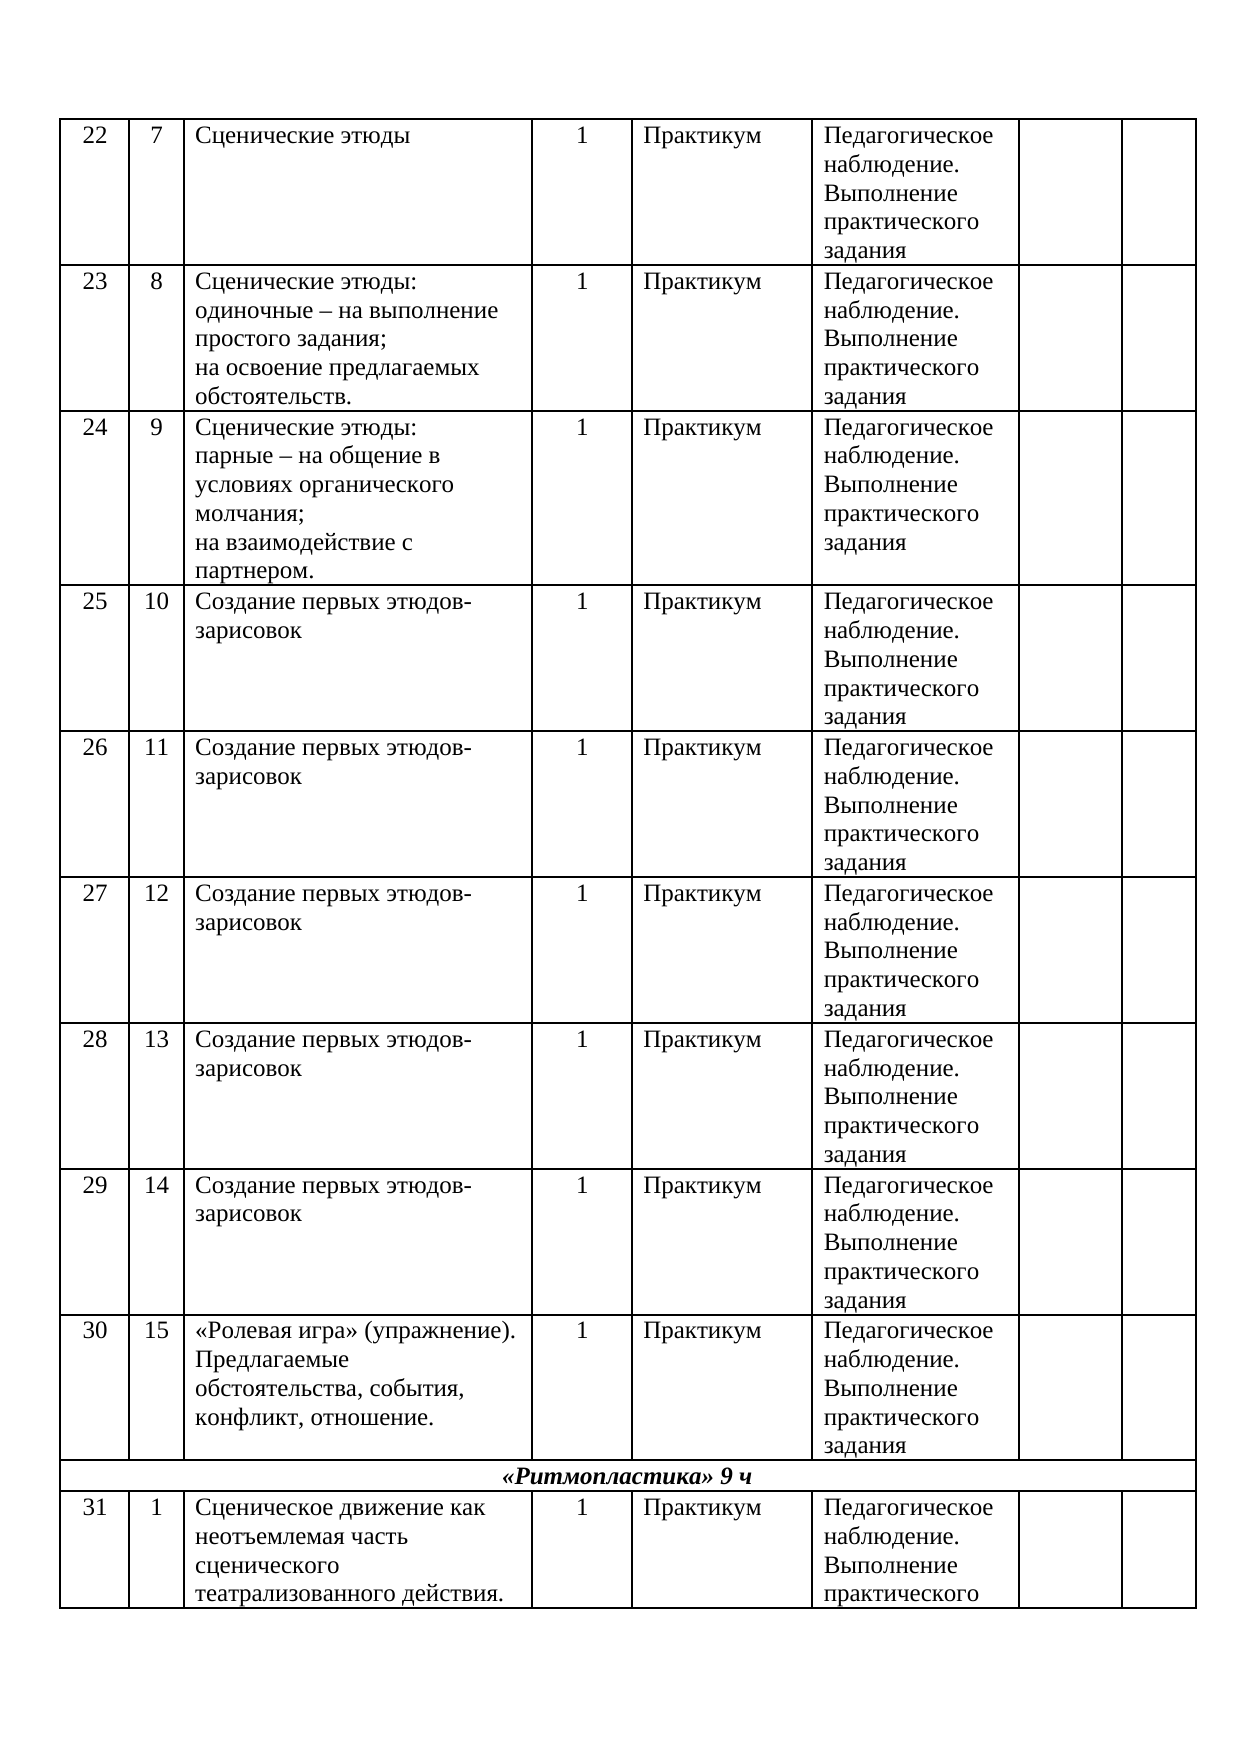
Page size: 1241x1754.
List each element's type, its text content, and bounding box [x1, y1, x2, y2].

table_cell 23 [61, 266, 128, 410]
table_cell [1020, 1316, 1121, 1459]
table_cell [1020, 266, 1121, 410]
table_cell 1 [533, 120, 631, 264]
table_cell 1 [533, 586, 631, 730]
table_cell 10 [130, 586, 183, 730]
table_cell 31 [61, 1492, 128, 1607]
table_cell Практикум [633, 1024, 811, 1168]
table_cell 9 [130, 412, 183, 584]
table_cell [813, 266, 1018, 410]
table_cell 1 [533, 1170, 631, 1313]
table_cell 1 [533, 412, 631, 584]
table_cell 14 [130, 1170, 183, 1313]
table_cell [1123, 1170, 1195, 1313]
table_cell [813, 120, 1018, 264]
table_cell 25 [61, 586, 128, 730]
table_cell [1123, 586, 1195, 730]
table_cell Педагогическое наблюдение. Выполнение практического задания [813, 1024, 1018, 1168]
table_cell [1123, 1316, 1195, 1459]
table_cell [1020, 412, 1121, 584]
table_cell Практикум [633, 586, 811, 730]
table_cell Сценические этюды: парные – на общение в условиях органического молчания; на взаимодействие с партнером. [185, 412, 531, 584]
table_cell [1123, 1492, 1195, 1607]
table_cell Педагогическое наблюдение. Выполнение практического задания [813, 878, 1018, 1022]
table_cell [1020, 1492, 1121, 1607]
table_cell Педагогическое наблюдение. Выполнение практического задания [813, 732, 1018, 876]
table_cell Практикум [633, 120, 811, 264]
table_cell 26 [61, 732, 128, 876]
table_cell [1123, 412, 1195, 584]
table_cell [1020, 1170, 1121, 1313]
table_cell [1123, 266, 1195, 410]
table_cell Создание первых этюдов-зарисовок [185, 732, 531, 876]
table_cell Практикум [633, 732, 811, 876]
table_cell Педагогическое наблюдение. Выполнение практического задания [813, 1316, 1018, 1459]
table_cell «Ритмопластика» 9 ч [61, 1461, 1195, 1490]
table_cell Сценические этюды: одиночные – на выполнение простого задания; на освоение предлагаемых обстоятельств. [185, 266, 531, 410]
table_cell 1 [533, 1316, 631, 1459]
table_cell [1123, 120, 1195, 264]
table_cell Создание первых этюдов-зарисовок [185, 878, 531, 1022]
table_cell 1 [533, 878, 631, 1022]
table_cell Сценические этюды [185, 120, 531, 264]
table_cell 1 [533, 732, 631, 876]
table_cell Практикум [633, 1492, 811, 1607]
table_cell Создание первых этюдов-зарисовок [185, 586, 531, 730]
table_cell Создание первых этюдов-зарисовок [185, 1024, 531, 1168]
table_cell [1020, 586, 1121, 730]
table_cell Педагогическое наблюдение. Выполнение практического задания [813, 1170, 1018, 1313]
table_cell 1 [533, 1024, 631, 1168]
table_cell 1 [533, 1492, 631, 1607]
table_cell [185, 1492, 531, 1607]
table_cell Практикум [633, 1316, 811, 1459]
table_cell 13 [130, 1024, 183, 1168]
table_cell 24 [61, 412, 128, 584]
table_cell 30 [61, 1316, 128, 1459]
table_cell 8 [130, 266, 183, 410]
table_cell Создание первых этюдов-зарисовок [185, 1170, 531, 1313]
table_cell [1123, 732, 1195, 876]
table_cell 27 [61, 878, 128, 1022]
table_cell 28 [61, 1024, 128, 1168]
table_cell 15 [130, 1316, 183, 1459]
table_cell 22 [61, 120, 128, 264]
table_cell 7 [130, 120, 183, 264]
table_cell [1020, 732, 1121, 876]
table_cell Практикум [633, 1170, 811, 1313]
table_cell 1 [130, 1492, 183, 1607]
table_cell [1123, 1024, 1195, 1168]
table_cell [1123, 878, 1195, 1022]
table_cell Практикум [633, 266, 811, 410]
table_cell 11 [130, 732, 183, 876]
table_cell 1 [533, 266, 631, 410]
table_cell [1020, 1024, 1121, 1168]
table_cell [1020, 120, 1121, 264]
table_cell 12 [130, 878, 183, 1022]
table_cell 29 [61, 1170, 128, 1313]
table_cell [813, 1492, 1018, 1607]
table_cell «Ролевая игра» (упражнение). Предлагаемые обстоятельства, события, конфликт, отношение. [185, 1316, 531, 1459]
table_cell [1020, 878, 1121, 1022]
table_cell Практикум [633, 878, 811, 1022]
table_cell Педагогическое наблюдение. Выполнение практического задания [813, 412, 1018, 584]
table_cell Педагогическое наблюдение. Выполнение практического задания [813, 586, 1018, 730]
table_cell Практикум [633, 412, 811, 584]
